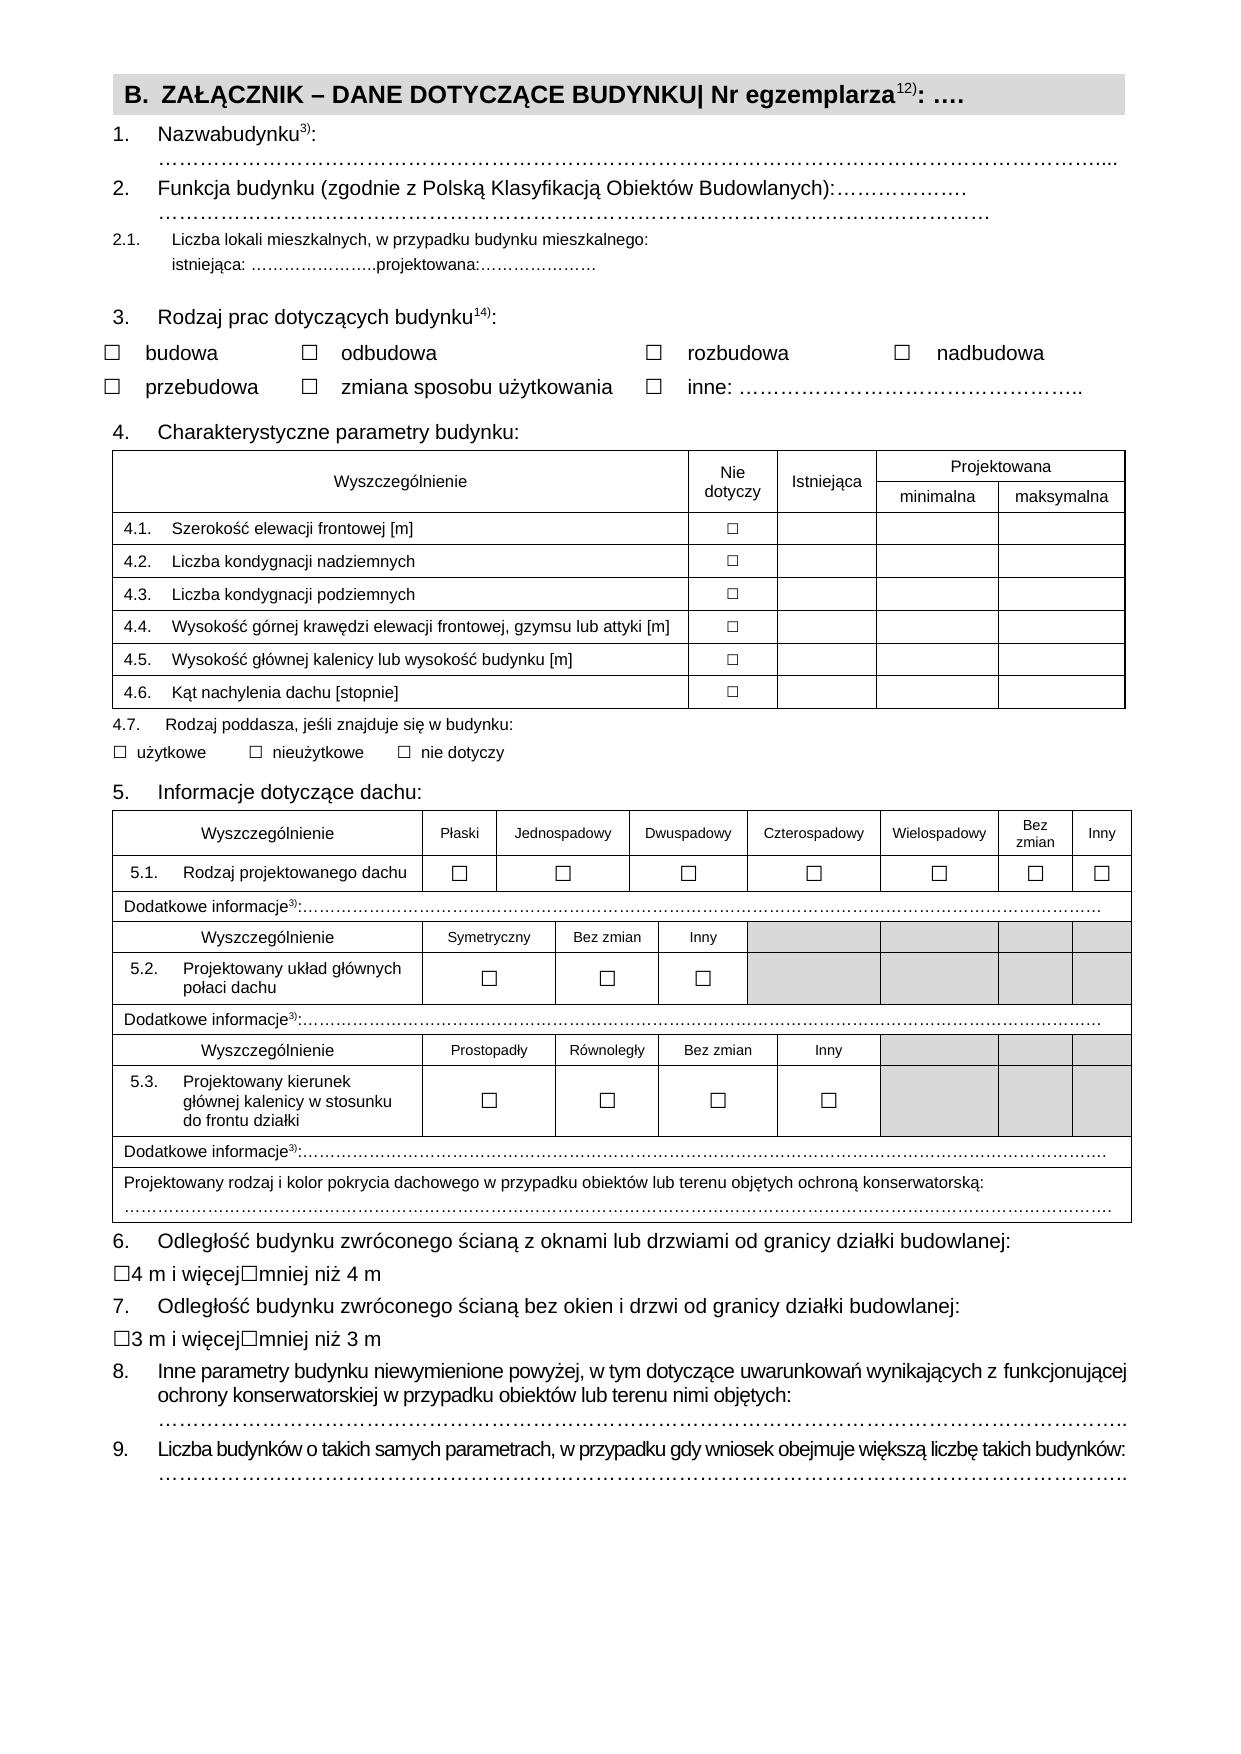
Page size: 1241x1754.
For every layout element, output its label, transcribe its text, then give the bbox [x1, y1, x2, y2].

table_cell inne: ………………………………………….. [687, 370, 1098, 414]
table_header Wyszczególnienie [113, 811, 422, 855]
table_cell [1073, 1035, 1131, 1065]
table_header Wielospadowy [881, 811, 998, 855]
table_cell [881, 1035, 998, 1065]
table_cell przebudowa [145, 370, 300, 414]
table_cell [778, 513, 876, 544]
table_cell Liczba kondygnacji nadziemnych [113, 545, 688, 577]
table_cell [778, 644, 876, 675]
table_header Dwuspadowy [630, 811, 747, 855]
table_header ZAŁĄCZNIK – DANE DOTYCZĄCE BUDYNKU| Nr egzemplarza): …. [113, 74, 1125, 115]
subtitle Liczba budynków o takich samych parametrach, w przypadku gdy wniosek obejmuje większą liczbę takich budynków: ………………………………………………………………………………………………………………………….. [112, 1437, 1128, 1485]
table_cell [748, 953, 880, 1004]
subtitle Rodzaj prac dotyczących budynku): [112, 305, 1128, 329]
table_cell Dodatkowe informacje):……………………………………………………………………………………………………………………………… [113, 1005, 1131, 1034]
table_cell [881, 953, 998, 1004]
table_cell [689, 513, 777, 544]
table_cell [877, 644, 998, 675]
table_header Czterospadowy [748, 811, 880, 855]
text istniejąca: …………………..projektowana:………………… [172, 255, 1128, 274]
text 4 m i więcejmniej niż 4 m [112, 1259, 1128, 1288]
table_cell Prostopadły [423, 1035, 555, 1065]
table_cell [999, 953, 1072, 1004]
table_cell [689, 611, 777, 642]
subtitle Rodzaj poddasza, jeśli znajduje się w budynku: [112, 715, 1128, 734]
text użytkowe nieużytkowe nie dotyczy [112, 741, 1128, 763]
table_cell [877, 676, 998, 708]
table_cell Symetryczny [423, 922, 555, 952]
table_cell [999, 1066, 1072, 1136]
table_cell Wyszczególnienie [113, 922, 422, 952]
table_cell [1073, 1066, 1131, 1136]
table_cell [689, 578, 777, 610]
table_cell Liczba kondygnacji podziemnych [113, 578, 688, 610]
table_cell [999, 611, 1124, 642]
table_cell Dodatkowe informacje):………………………………………………………………………………………………………………………………. [113, 1137, 1131, 1167]
table_cell zmiana sposobu użytkowania [341, 370, 644, 414]
table_cell Rodzaj projektowanego dachu [113, 856, 422, 891]
table_cell [999, 676, 1124, 708]
table_cell Wysokość głównej kalenicy lub wysokość budynku [m] [113, 644, 688, 675]
subtitle Nazwabudynku3):……………………………………………………………………………………………………………………….... [112, 121, 1128, 169]
table_cell [999, 578, 1124, 610]
table_cell [999, 545, 1124, 577]
table_cell [689, 545, 777, 577]
table_cell [877, 611, 998, 642]
table_cell [999, 513, 1124, 544]
table_cell maksymalna [999, 482, 1124, 512]
table_cell Wysokość górnej krawędzi elewacji frontowej, gzymsu lub attyki [m] [113, 611, 688, 642]
table_cell [778, 545, 876, 577]
table_header Istniejąca [778, 451, 876, 512]
table_header Bez zmian [999, 811, 1072, 855]
table_cell [689, 644, 777, 675]
table_cell [881, 1066, 998, 1136]
table_cell [999, 1035, 1072, 1065]
table_cell [877, 578, 998, 610]
table_cell [778, 611, 876, 642]
table_cell Projektowany układ głównych połaci dachu [113, 953, 422, 1004]
table_cell Szerokość elewacji frontowej [m] [113, 513, 688, 544]
table_cell minimalna [877, 482, 998, 512]
table_header budowa [145, 335, 300, 369]
table_header Nie dotyczy [689, 451, 777, 512]
table_cell [999, 644, 1124, 675]
table_cell Bez zmian [659, 1035, 777, 1065]
table_cell Projektowany rodzaj i kolor pokrycia dachowego w przypadku obiektów lub terenu objętych ochroną konserwatorską: ……………………………………………………………………………………………………………………………………………………………. [113, 1168, 1131, 1222]
table_header Jednospadowy [497, 811, 629, 855]
table_header Wyszczególnienie [113, 451, 688, 512]
table_header Płaski [423, 811, 496, 855]
table_cell Bez zmian [556, 922, 658, 952]
text 3 m i więcejmniej niż 3 m [112, 1324, 1128, 1352]
table_cell Inny [659, 922, 747, 952]
subtitle Inne parametry budynku niewymienione powyżej, w tym dotyczące uwarunkowań wynikających z funkcjonującej ochrony konserwatorskiej w przypadku obiektów lub terenu nimi objętych: ………………………………………………………………………………………………………………………….. [112, 1359, 1128, 1431]
subtitle Charakterystyczne parametry budynku: [112, 420, 1128, 444]
subtitle Odległość budynku zwróconego ścianą bez okien i drzwi od granicy działki budowlanej: [112, 1294, 1128, 1318]
table_cell [877, 513, 998, 544]
subtitle Funkcja budynku (zgodnie z Polską Klasyfikacją Obiektów Budowlanych):……………….………………………………………………………………………………………………………… [112, 176, 1128, 223]
subtitle Informacje dotyczące dachu: [112, 780, 1128, 804]
table_cell Inny [778, 1035, 880, 1065]
table_cell Kąt nachylenia dachu [stopnie] [113, 676, 688, 708]
table_cell Dodatkowe informacje):……………………………………………………………………………………………………………………………… [113, 892, 1131, 921]
subtitle Odległość budynku zwróconego ścianą z oknami lub drzwiami od granicy działki budowlanej: [112, 1229, 1128, 1253]
table_header Projektowana [877, 451, 1124, 481]
table_cell Równoległy [556, 1035, 658, 1065]
table_cell Wyszczególnienie [113, 1035, 422, 1065]
table_cell [881, 922, 998, 952]
table_cell [1073, 953, 1131, 1004]
subtitle Liczba lokali mieszkalnych, w przypadku budynku mieszkalnego: [112, 230, 1128, 249]
table_header nadbudowa [937, 335, 1098, 369]
table_cell [689, 676, 777, 708]
table_header odbudowa [341, 335, 644, 369]
table_cell [748, 922, 880, 952]
table_header Inny [1073, 811, 1131, 855]
table_cell [999, 922, 1072, 952]
table_cell Projektowany kierunek głównej kalenicy w stosunku do frontu działki [113, 1066, 422, 1136]
table_cell [778, 676, 876, 708]
table_cell [877, 545, 998, 577]
table_header rozbudowa [687, 335, 893, 369]
table_cell [778, 578, 876, 610]
table_cell [1073, 922, 1131, 952]
